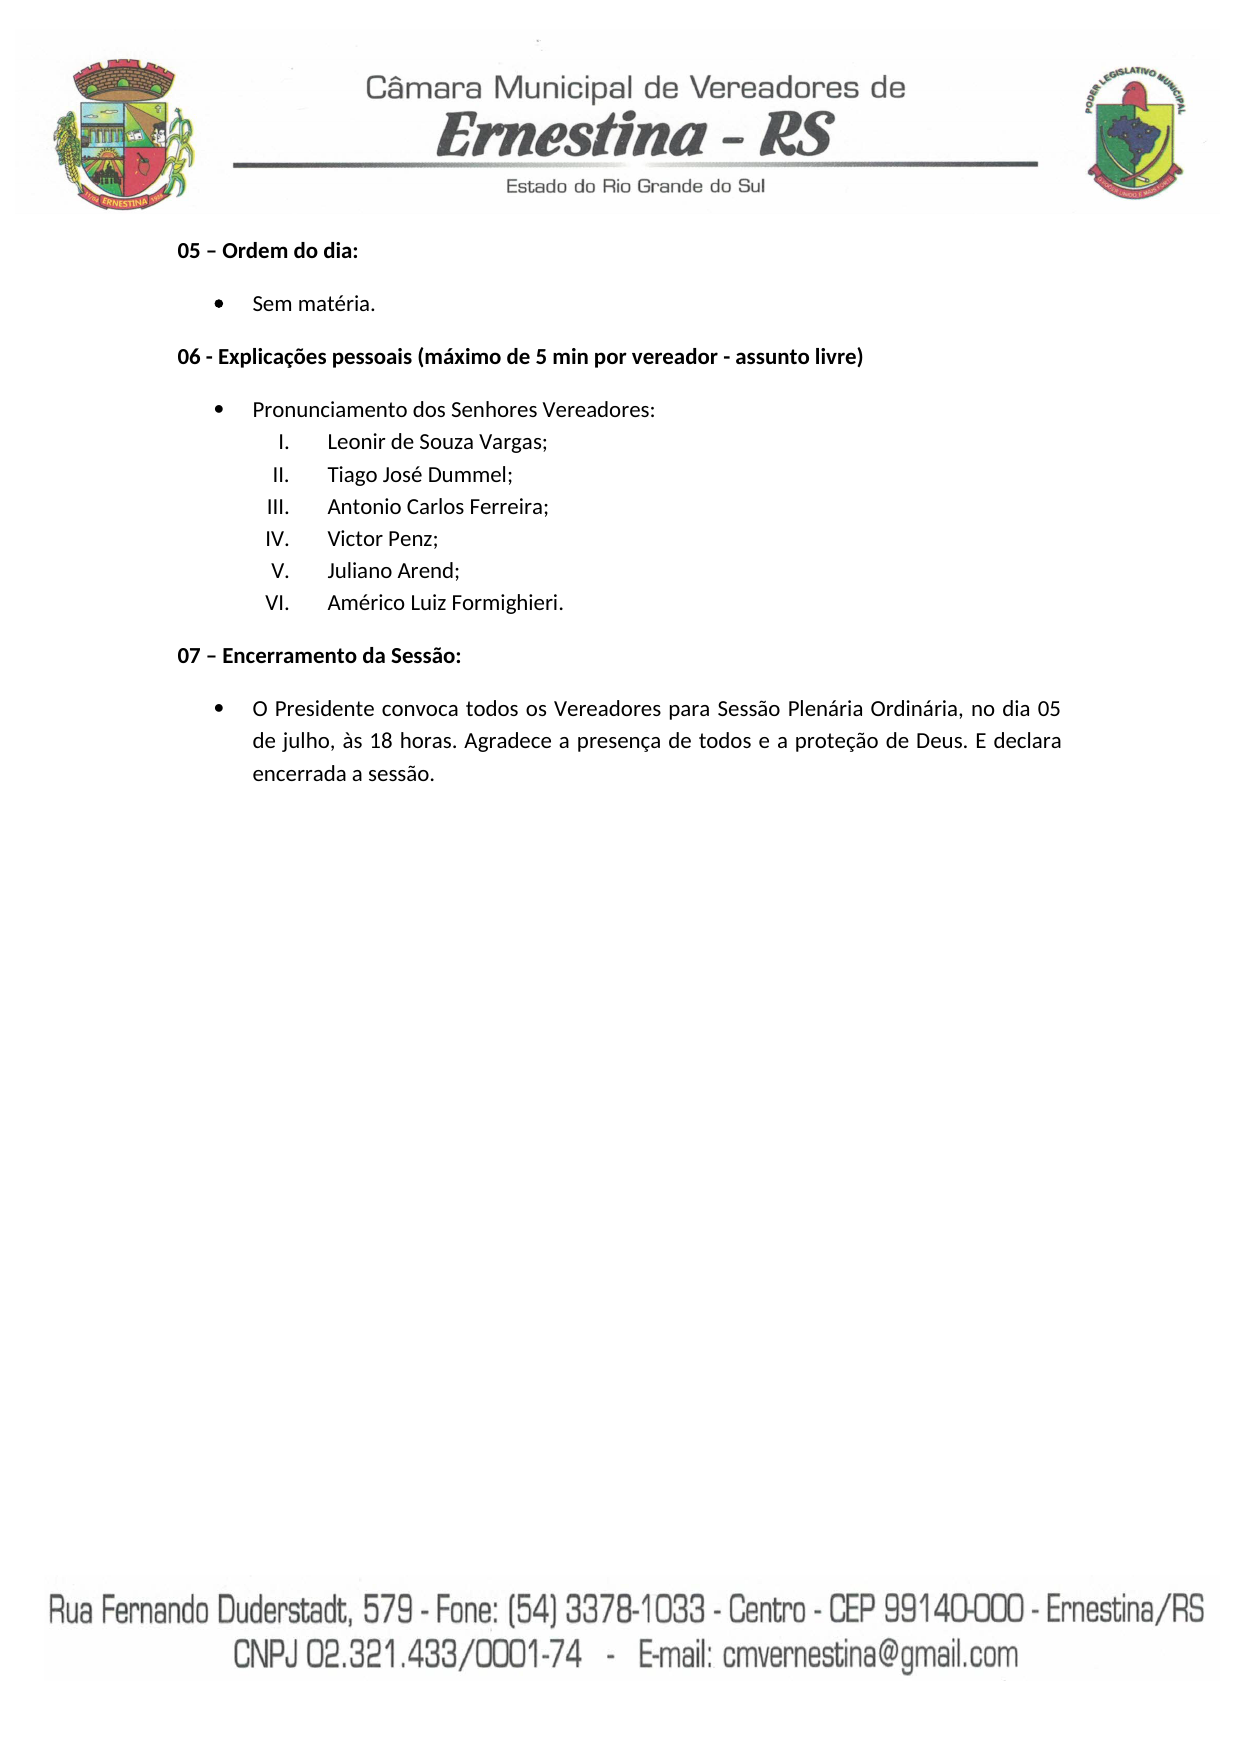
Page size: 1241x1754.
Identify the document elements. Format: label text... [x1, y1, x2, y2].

list O Presidente convoca todos os Vereadores para Sessão Plenária Ordinária, no dia 05 de julho, às 18 horas. Agradece a presença de todos e a proteção de Deus. E declara encerrada a sessão. [215, 694, 1063, 787]
list Juliano Arend; [290, 556, 1063, 584]
text 06 - Explicações pessoais (máximo de 5 min por vereador - assunto livre) [177, 342, 1063, 370]
list Tiago José Dummel; [290, 460, 1063, 488]
list Victor Penz; [290, 524, 1063, 552]
list Pronunciamento dos Senhores Vereadores: [215, 395, 1063, 423]
list Américo Luiz Formighieri. [290, 588, 1063, 616]
list Leonir de Souza Vargas; [290, 427, 1063, 456]
text 07 – Encerramento da Sessão: [177, 641, 1063, 669]
list Sem matéria. [215, 289, 1063, 317]
text 05 – Ordem do dia: [177, 236, 1063, 264]
list Antonio Carlos Ferreira; [290, 492, 1063, 520]
